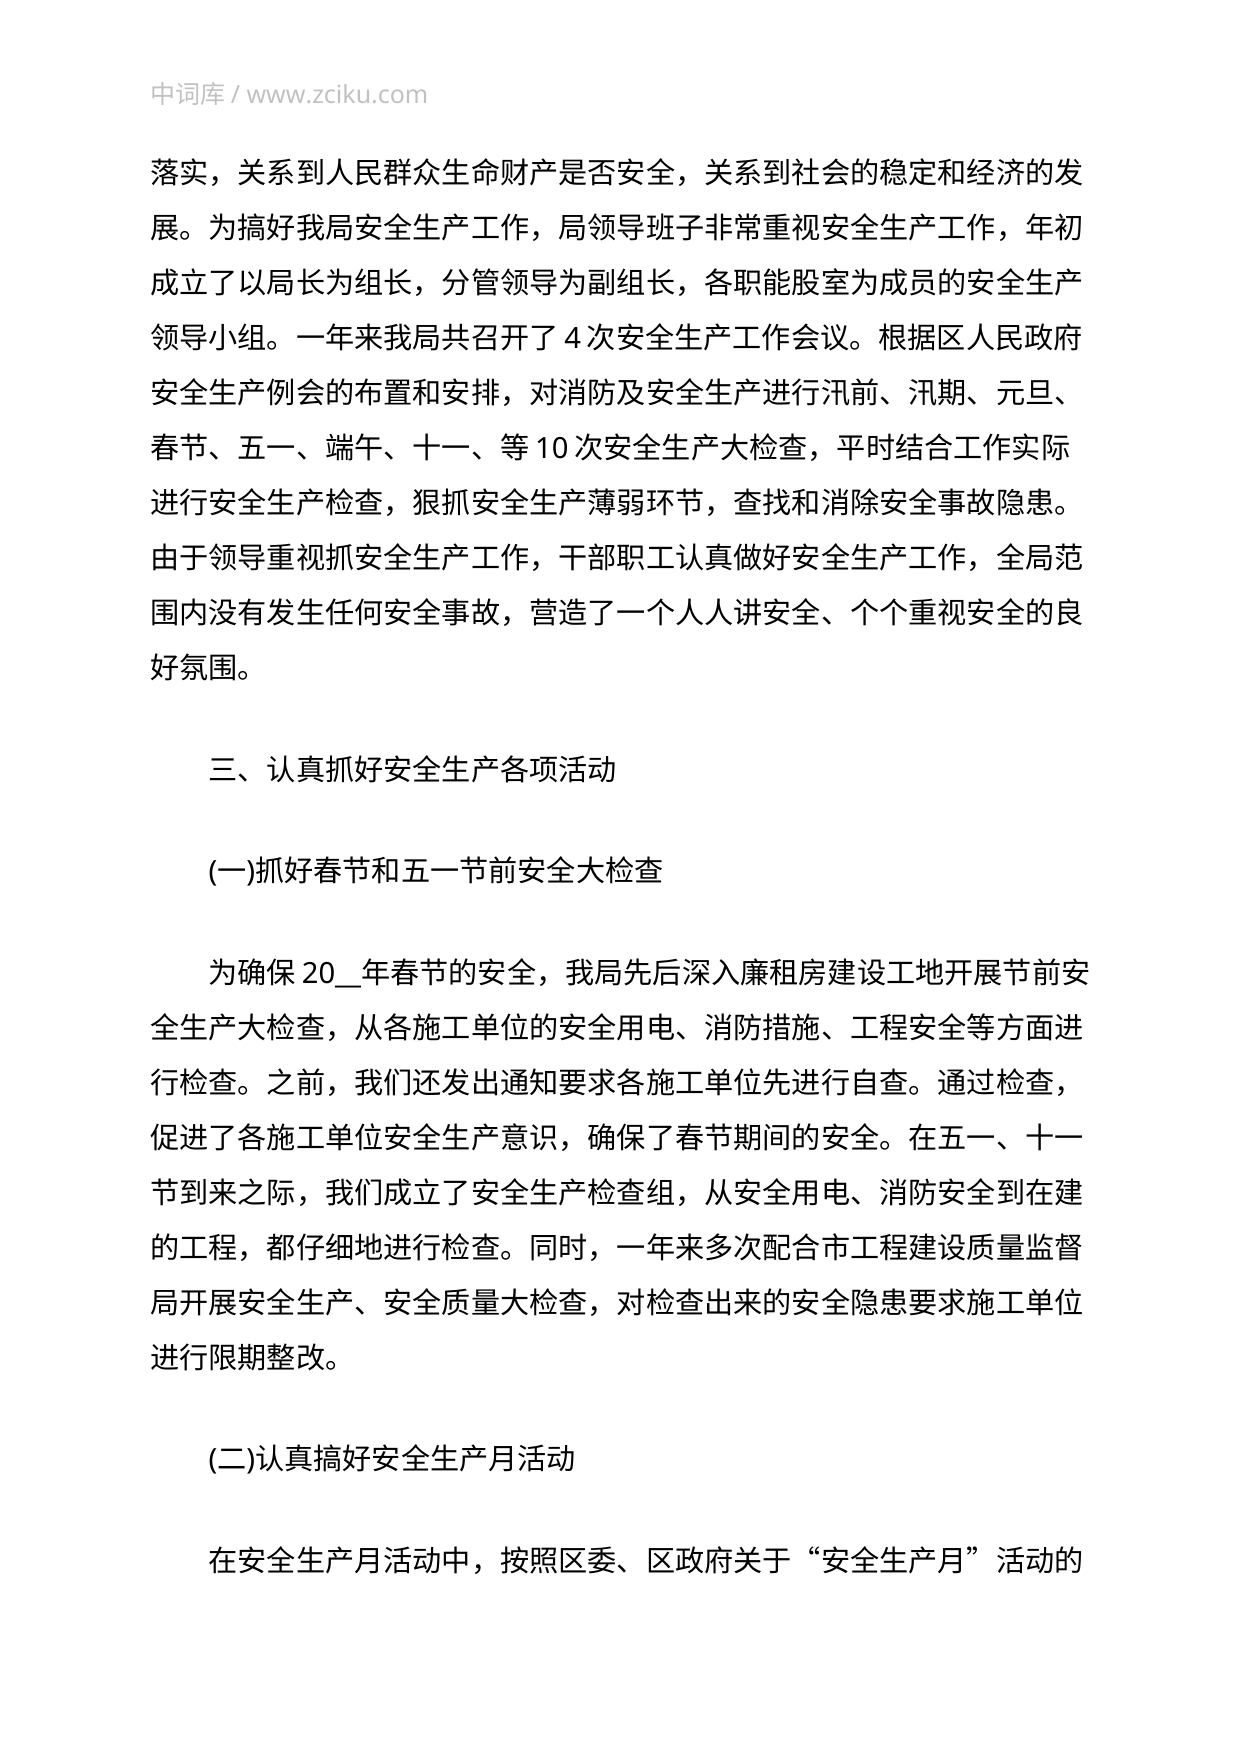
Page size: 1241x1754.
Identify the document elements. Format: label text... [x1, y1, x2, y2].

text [150, 150, 1090, 687]
text (二)认真搞好安全生产月活动 [150, 1436, 1090, 1478]
text 三、认真抓好安全生产各项活动 [150, 746, 1090, 788]
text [150, 1538, 1090, 1580]
text (一)抓好春节和五一节前安全大检查 [150, 848, 1090, 890]
text 为确保20__年春节的安全，我局先后深入廉租房建设工地开展节前安全生产大检查，从各施工单位的安全用电、消防措施、工程安全等方面进行检查。之前，我们还发出通知要求各施工单位先进行自查。通过检查，促进了各施工单位安全生产意识，确保了春节期间的安全。在五一、十一节到来之际，我们成立了安全生产检查组，从安全用电、消防安全到在建的工程，都仔细地进行检查。同时，一年来多次配合市工程建设质量监督局开展安全生产、安全质量大检查，对检查出来的安全隐患要求施工单位进行限期整改。 [150, 950, 1090, 1376]
